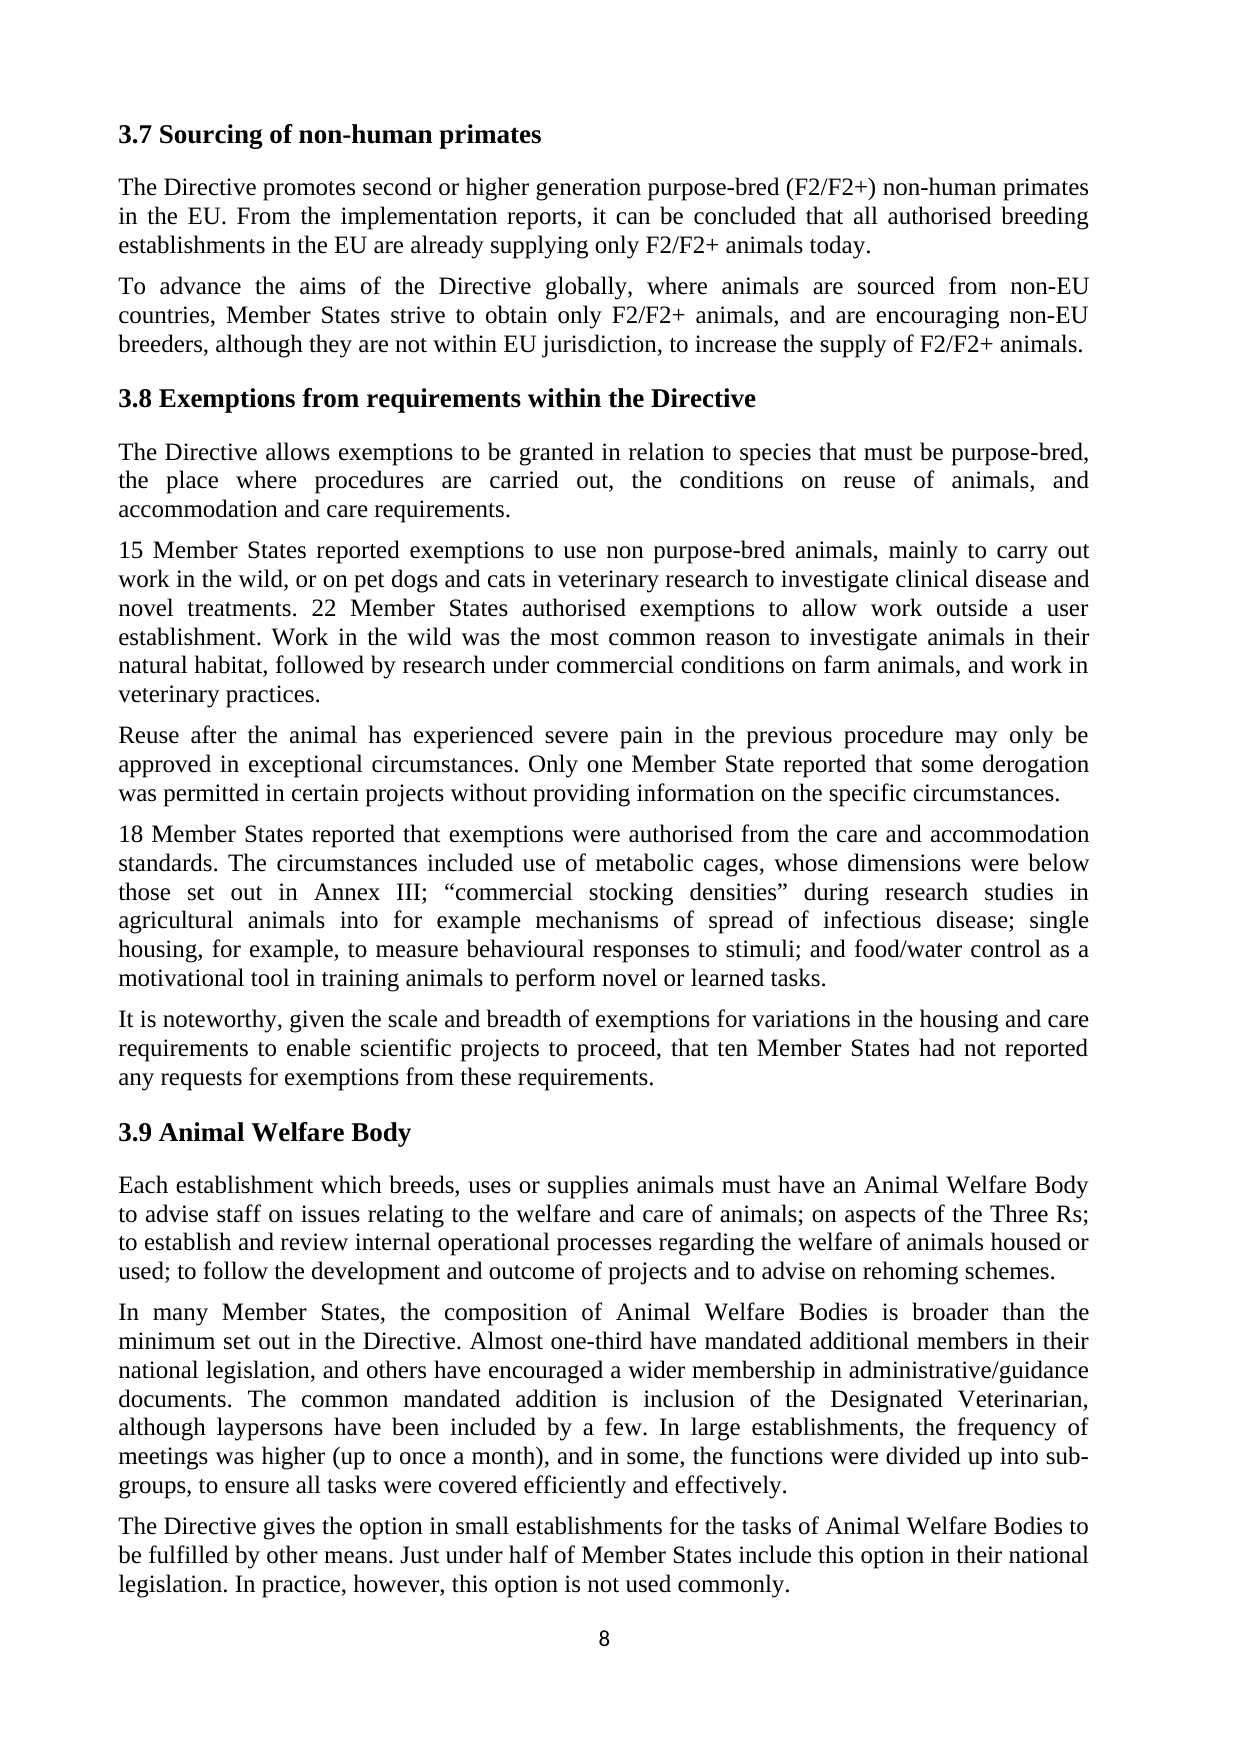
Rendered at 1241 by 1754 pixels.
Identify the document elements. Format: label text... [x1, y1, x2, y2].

text The Directive promotes second or higher generation purpose-bred (F2/F2+) non-human primates in the EU. From the implementation reports, it can be concluded that all authorised breeding establishments in the EU are already supplying only F2/F2+ animals today. [118, 172, 1090, 259]
text It is noteworthy, given the scale and breadth of exemptions for variations in the housing and care requirements to enable scientific projects to proceed, that ten Member States had not reported any requests for exemptions from these requirements. [118, 1004, 1090, 1091]
text Each establishment which breeds, uses or supplies animals must have an Animal Welfare Body to advise staff on issues relating to the welfare and care of animals; on aspects of the Three Rs; to establish and review internal operational processes regarding the welfare of animals housed or used; to follow the development and outcome of projects and to advise on rehoming schemes. [118, 1170, 1090, 1285]
text The Directive gives the option in small establishments for the tasks of Animal Welfare Bodies to be fulfilled by other means. Just under half of Member States include this option in their national legislation. In practice, however, this option is not used commonly. [118, 1511, 1090, 1597]
subtitle 3.9 Animal Welfare Body [118, 1116, 1090, 1147]
text 18 Member States reported that exemptions were authorised from the care and accommodation standards. The circumstances included use of metabolic cages, whose dimensions were below those set out in Annex III; “commercial stocking densities” during research studies in agricultural animals into for example mechanisms of spread of infectious disease; single housing, for example, to measure behavioural responses to stimuli; and food/water control as a motivational tool in training animals to perform novel or learned tasks. [118, 819, 1090, 992]
text 15 Member States reported exemptions to use non purpose-bred animals, mainly to carry out work in the wild, or on pet dogs and cats in veterinary research to investigate clinical disease and novel treatments. 22 Member States authorised exemptions to allow work outside a user establishment. Work in the wild was the most common reason to investigate animals in their natural habitat, followed by research under commercial conditions on farm animals, and work in veterinary practices. [118, 536, 1090, 708]
text In many Member States, the composition of Animal Welfare Bodies is broader than the minimum set out in the Directive. Almost one-third have mandated additional members in their national legislation, and others have encouraged a wider membership in administrative/guidance documents. The common mandated addition is inclusion of the Designated Veterinarian, although laypersons have been included by a few. In large establishments, the frequency of meetings was higher (up to once a month), and in some, the functions were divided up into sub-groups, to ensure all tasks were covered efficiently and effectively. [118, 1297, 1090, 1499]
text Reuse after the animal has experienced severe pain in the previous procedure may only be approved in exceptional circumstances. Only one Member State reported that some derogation was permitted in certain projects without providing information on the specific circumstances. [118, 721, 1090, 807]
subtitle 3.8 Exemptions from requirements within the Directive [118, 382, 1090, 414]
text The Directive allows exemptions to be granted in relation to species that must be purpose-bred, the place where procedures are carried out, the conditions on reuse of animals, and accommodation and care requirements. [118, 437, 1090, 523]
text To advance the aims of the Directive globally, where animals are sourced from non-EU countries, Member States strive to obtain only F2/F2+ animals, and are encouraging non-EU breeders, although they are not within EU jurisdiction, to increase the supply of F2/F2+ animals. [118, 271, 1090, 357]
subtitle 3.7 Sourcing of non-human primates [118, 118, 1090, 149]
